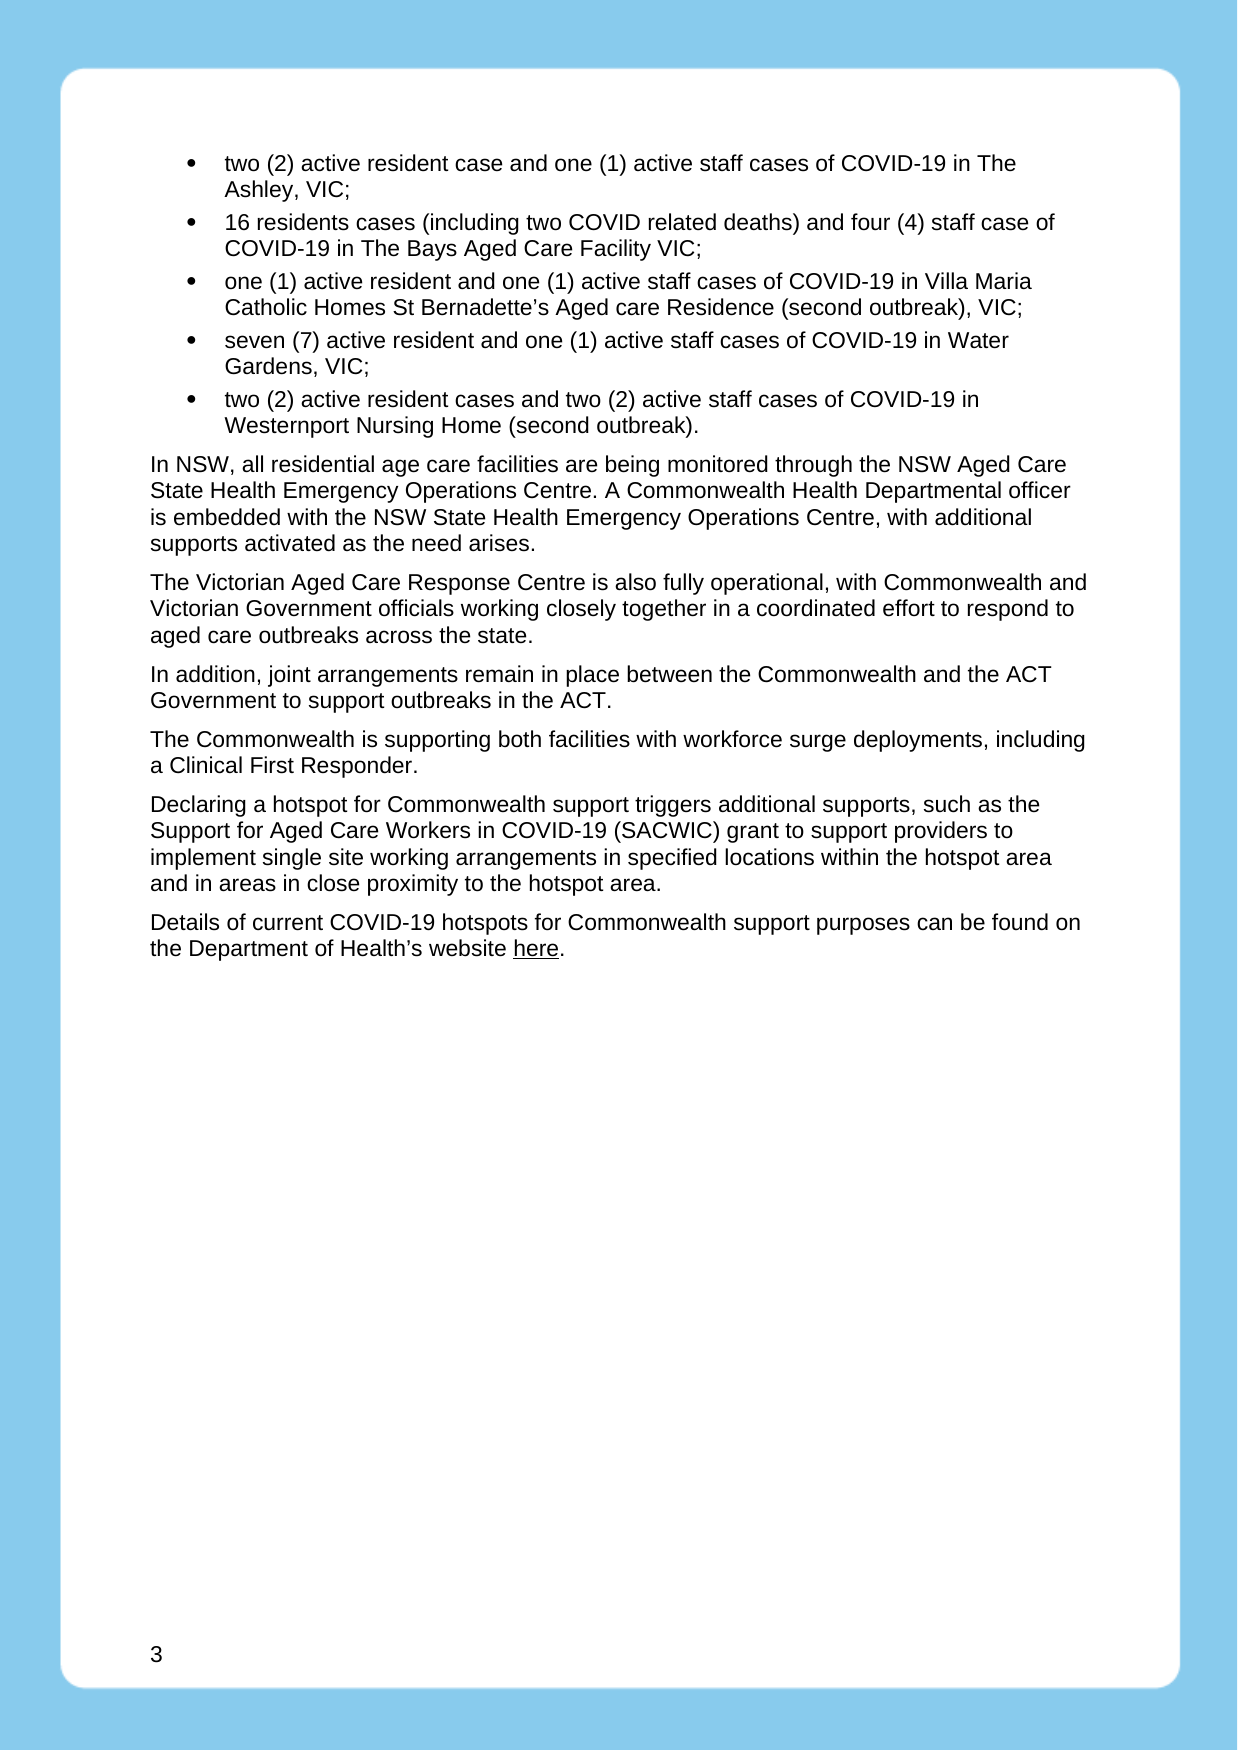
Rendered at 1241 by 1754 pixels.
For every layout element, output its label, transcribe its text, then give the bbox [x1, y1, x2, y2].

text In addition, joint arrangements remain in place between the Commonwealth and the ACT Government to support outbreaks in the ACT. [150, 661, 1090, 713]
list seven (7) active resident and one (1) active staff cases of COVID-19 in Water Gardens, VIC; [187, 327, 1090, 379]
picture [0, 0, 1238, 1750]
text The Victorian Aged Care Response Centre is also fully operational, with Commonwealth and Victorian Government officials working closely together in a coordinated effort to respond to aged care outbreaks across the state. [150, 569, 1090, 648]
text In NSW, all residential age care facilities are being monitored through the NSW Aged Care State Health Emergency Operations Centre. A Commonwealth Health Departmental officer is embedded with the NSW State Health Emergency Operations Centre, with additional supports activated as the need arises. [150, 451, 1090, 556]
text Declaring a hotspot for Commonwealth support triggers additional supports, such as the Support for Aged Care Workers in COVID-19 (SACWIC) grant to support providers to implement single site working arrangements in specified locations within the hotspot area and in areas in close proximity to the hotspot area. [150, 791, 1090, 896]
list two (2) active resident case and one (1) active staff cases of COVID-19 in The Ashley, VIC; [187, 150, 1090, 203]
list two (2) active resident cases and two (2) active staff cases of COVID-19 in Westernport Nursing Home (second outbreak). [187, 386, 1090, 438]
list 16 residents cases (including two COVID related deaths) and four (4) staff case of COVID-19 in The Bays Aged Care Facility VIC; [187, 209, 1090, 262]
text The Commonwealth is supporting both facilities with workforce surge deployments, including a Clinical First Responder. [150, 726, 1090, 778]
list one (1) active resident and one (1) active staff cases of COVID-19 in Villa Maria Catholic Homes St Bernadette’s Aged care Residence (second outbreak), VIC; [187, 268, 1090, 321]
text Details of current COVID-19 hotspots for Commonwealth support purposes can be found on the Department of Health’s website here. [150, 909, 1090, 962]
